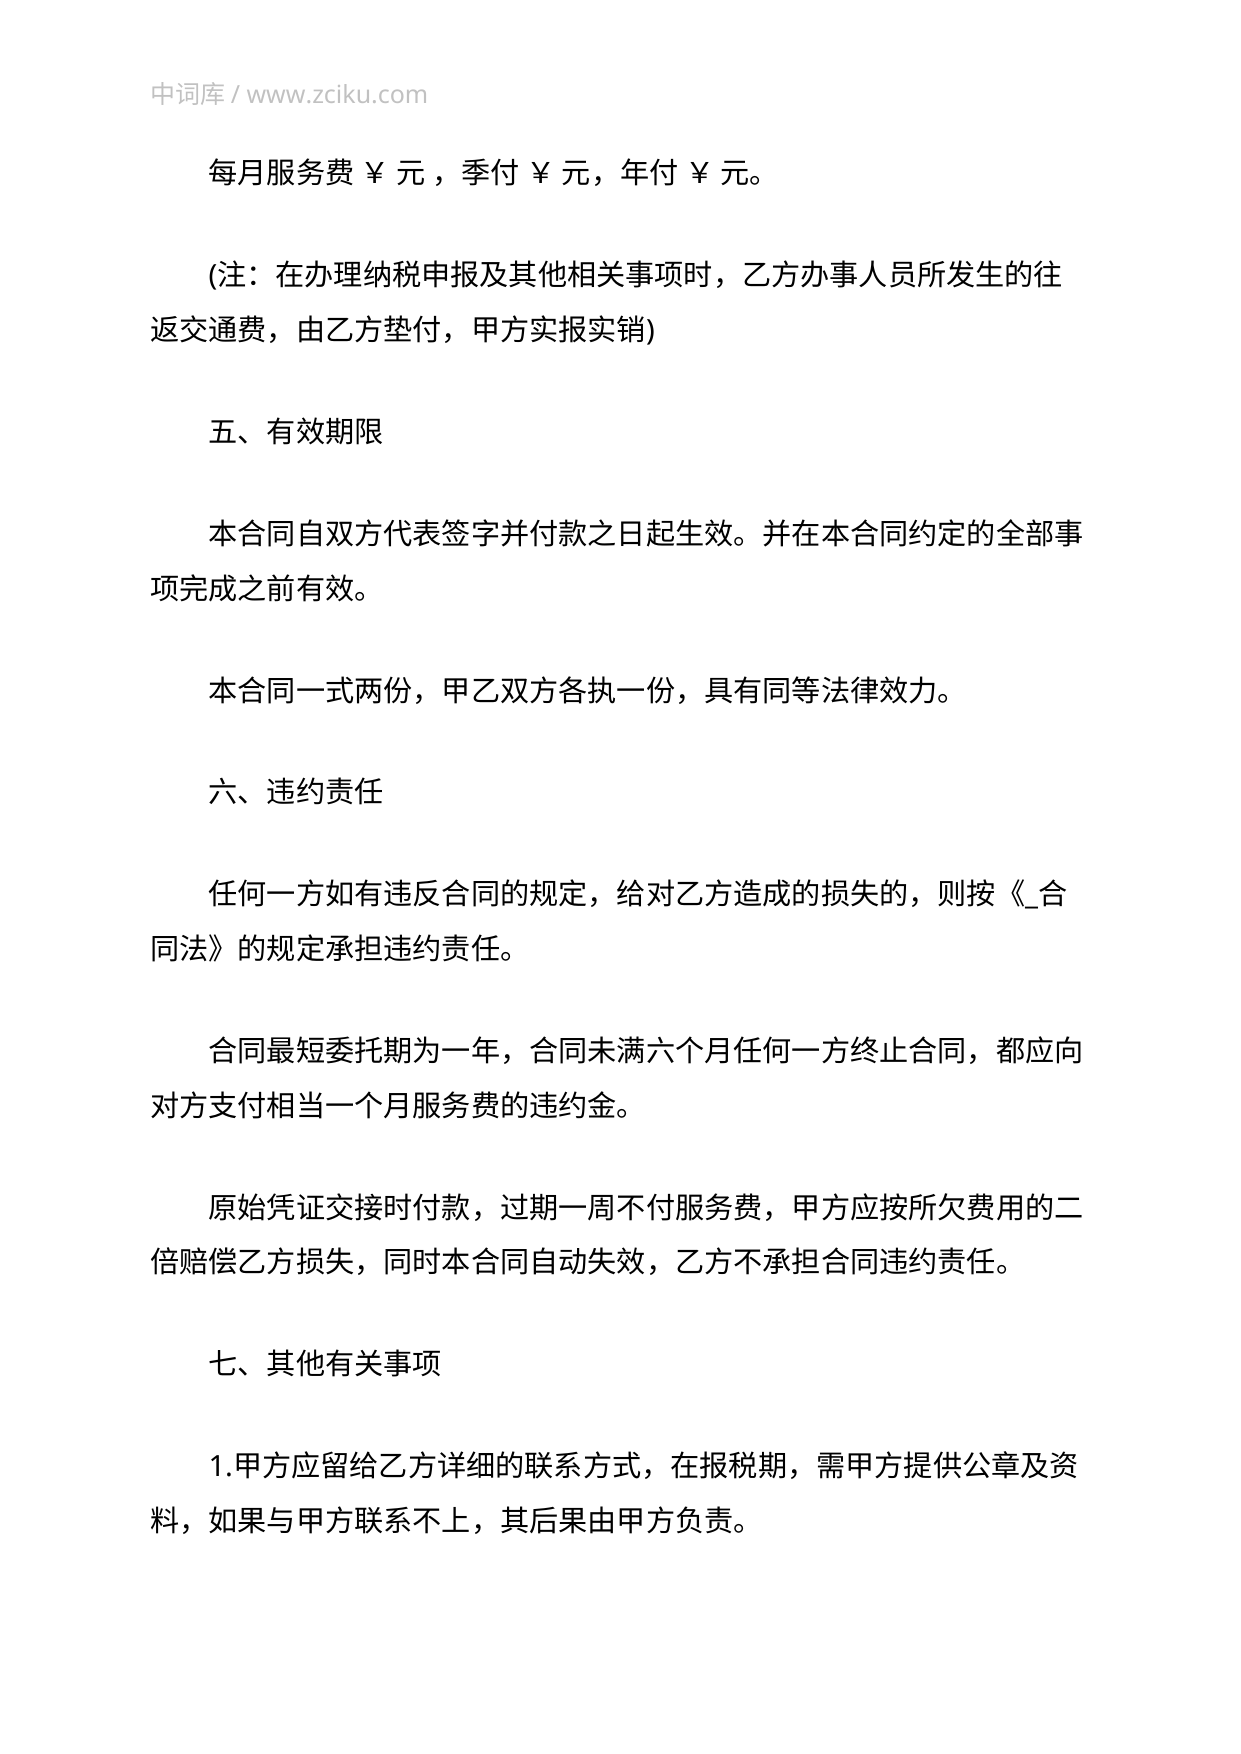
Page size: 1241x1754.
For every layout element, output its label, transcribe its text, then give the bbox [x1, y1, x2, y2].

text 任何一方如有违反合同的规定，给对乙方造成的损失的，则按《_合同法》的规定承担违约责任。 [150, 871, 1090, 968]
text (注：在办理纳税申报及其他相关事项时，乙方办事人员所发生的往返交通费，由乙方垫付，甲方实报实销) [150, 252, 1090, 349]
text 七、其他有关事项 [150, 1341, 1090, 1383]
text 本合同一式两份，甲乙双方各执一份，具有同等法律效力。 [150, 667, 1090, 709]
text 合同最短委托期为一年，合同未满六个月任何一方终止合同，都应向对方支付相当一个月服务费的违约金。 [150, 1027, 1090, 1125]
text 本合同自双方代表签字并付款之日起生效。并在本合同约定的全部事项完成之前有效。 [150, 511, 1090, 608]
text 1.甲方应留给乙方详细的联系方式，在报税期，需甲方提供公章及资料，如果与甲方联系不上，其后果由甲方负责。 [150, 1443, 1090, 1540]
text 五、有效期限 [150, 409, 1090, 451]
text 六、违约责任 [150, 769, 1090, 811]
text 每月服务费 ￥ 元 ，季付 ￥ 元，年付 ￥ 元。 [150, 150, 1090, 192]
text 原始凭证交接时付款，过期一周不付服务费，甲方应按所欠费用的二倍赔偿乙方损失，同时本合同自动失效，乙方不承担合同违约责任。 [150, 1184, 1090, 1281]
